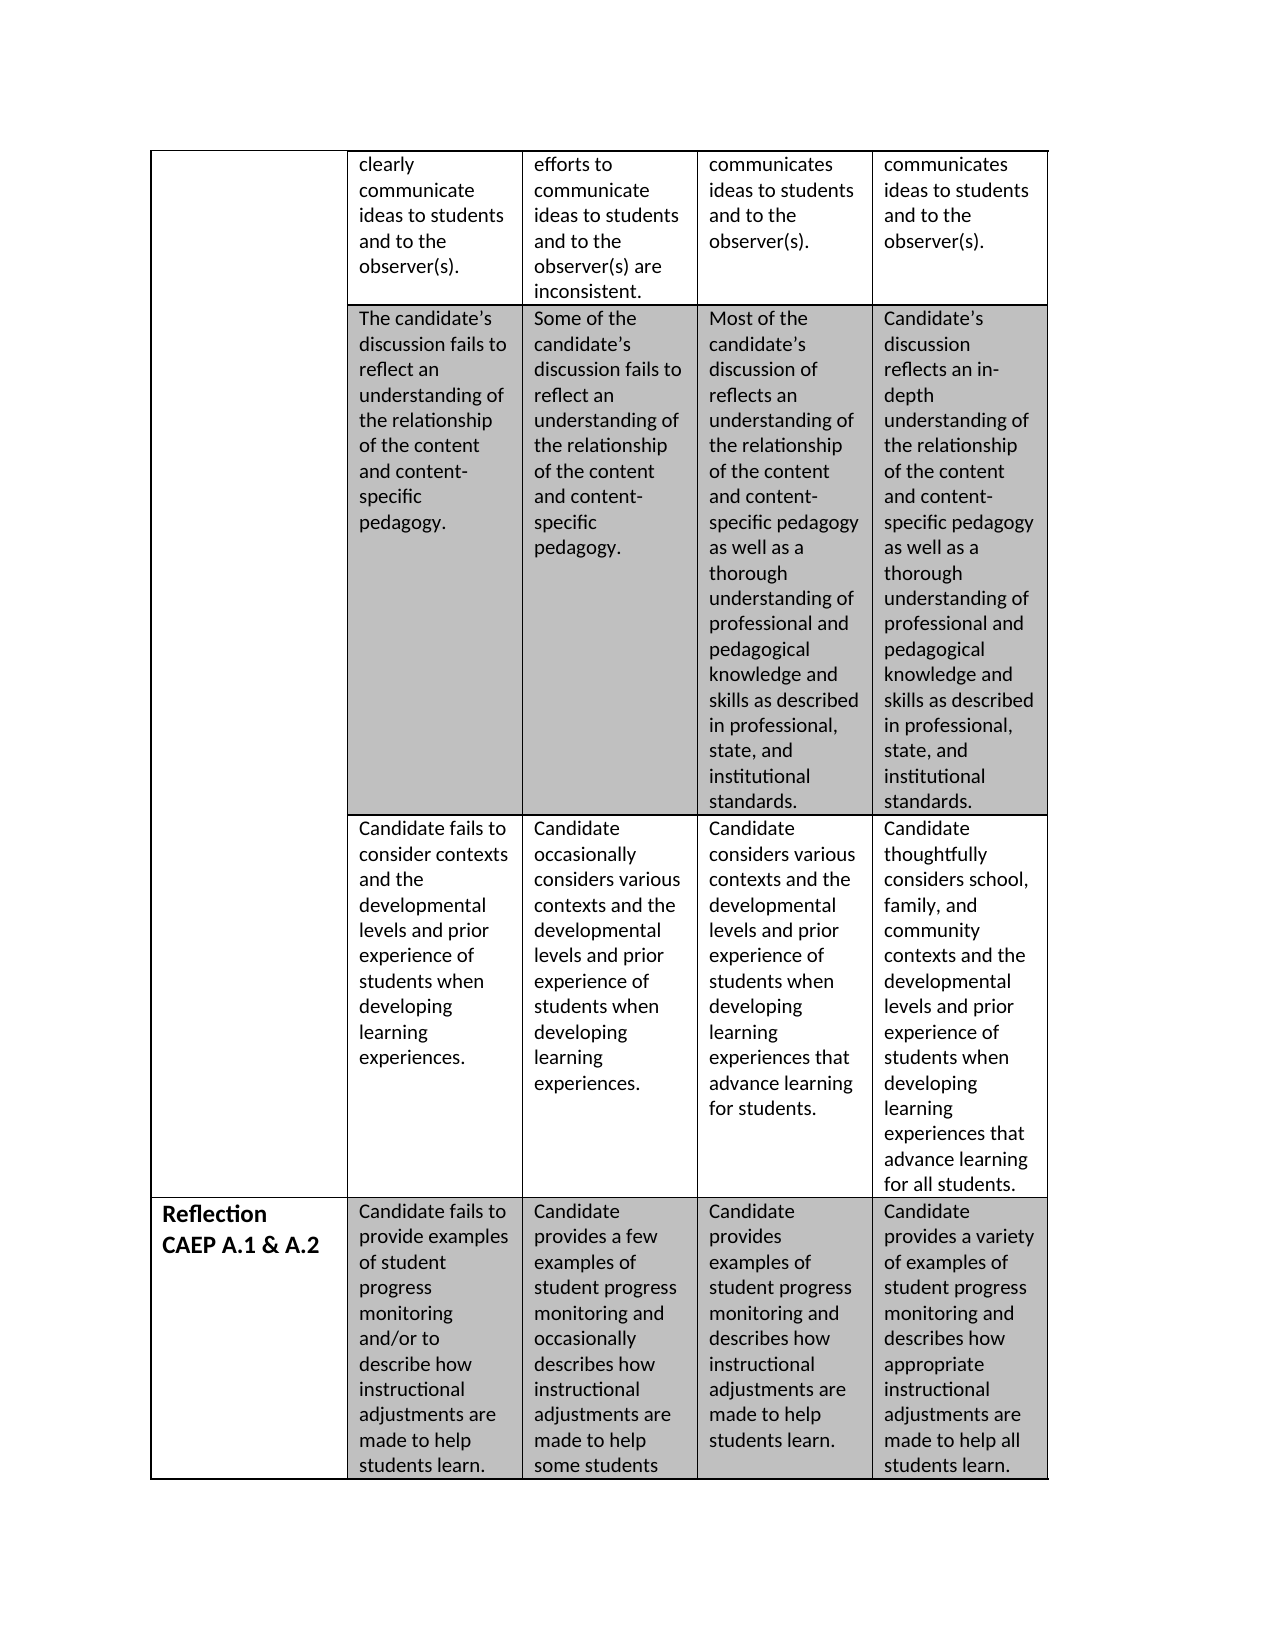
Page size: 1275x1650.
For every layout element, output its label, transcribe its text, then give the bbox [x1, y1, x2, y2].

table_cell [152, 1198, 347, 1478]
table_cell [698, 152, 872, 304]
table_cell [348, 1198, 522, 1478]
table_cell Candidate occasionally considers various contexts and the developmental levels and prior experience of students when developing learning experiences. [523, 816, 697, 1197]
table_cell Some of the candidate’s discussion fails to reflect an understanding of the relationship of the content and content-specific pedagogy. [523, 306, 697, 814]
table_cell The candidate’s discussion fails to reflect an understanding of the relationship of the content and content-specific pedagogy. [348, 306, 522, 814]
table_cell Candidate thoughtfully considers school, family, and community contexts and the developmental levels and prior experience of students when developing learning experiences that advance learning for all students. [873, 816, 1047, 1197]
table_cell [523, 1198, 697, 1478]
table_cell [873, 1198, 1047, 1478]
table_cell Most of the candidate’s discussion of reflects an understanding of the relationship of the content and content-specific pedagogy as well as a thorough understanding of professional and pedagogical knowledge and skills as described in professional, state, and institutional standards. [698, 306, 872, 814]
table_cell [698, 1198, 872, 1478]
table_cell Candidate fails to consider contexts and the developmental levels and prior experience of students when developing learning experiences. [348, 816, 522, 1197]
table_cell Candidate considers various contexts and the developmental levels and prior experience of students when developing learning experiences that advance learning for students. [698, 816, 872, 1197]
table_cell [873, 152, 1047, 304]
table_cell Candidate’s discussion reflects an in-depth understanding of the relationship of the content and content-specific pedagogy as well as a thorough understanding of professional and pedagogical knowledge and skills as described in professional, state, and institutional standards. [873, 306, 1047, 814]
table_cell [523, 152, 697, 304]
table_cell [348, 152, 522, 304]
